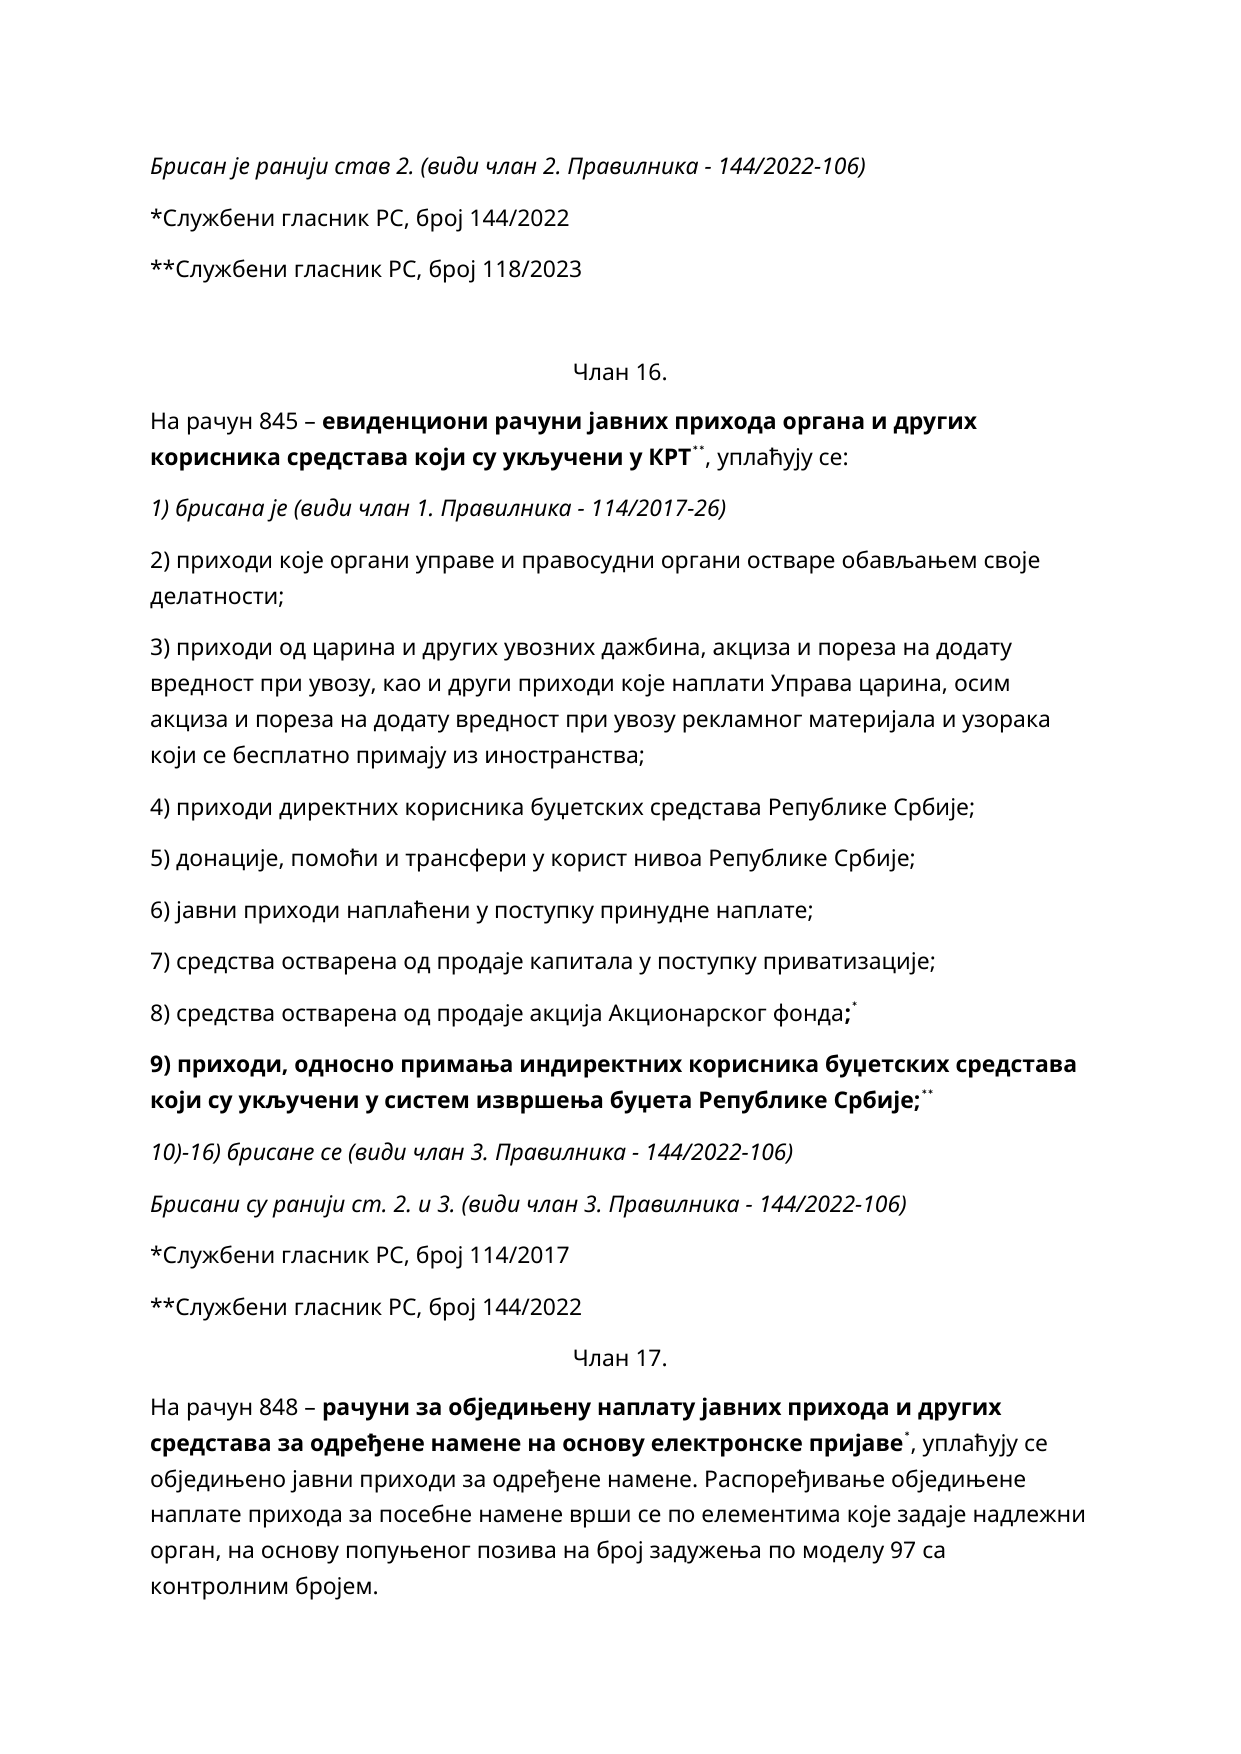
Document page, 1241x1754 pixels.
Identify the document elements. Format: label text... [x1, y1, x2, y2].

text 6) јавни приходи наплаћени у поступку принудне наплате; [150, 894, 1090, 925]
text 5) донације, помоћи и трансфери у корист нивоа Републике Србије; [150, 842, 1090, 873]
text *Службени гласник РС, број 144/2022 [150, 202, 1090, 233]
text *Службени гласник РС, број 114/2017 [150, 1239, 1090, 1270]
text Брисан је ранији став 2. (види члан 2. Правилника - 144/2022-106) [150, 150, 1090, 181]
text 4) приходи директних корисника буџетских средстава Републике Србије; [150, 791, 1090, 822]
text 9) приходи, односно примања индиректних корисника буџетских средстава који су укључени у систем извршења буџета Републике Србије;** [150, 1048, 1090, 1116]
text На рачун 845 – евиденциони рачуни јавних прихода органа и других корисника средстава који су укључени у КРТ**, уплаћују се: [150, 405, 1090, 472]
text Брисани су ранији ст. 2. и 3. (види члан 3. Правилника - 144/2022-106) [150, 1187, 1090, 1219]
text **Службени гласник РС, број 118/2023 [150, 253, 1090, 284]
text 10)-16) брисане се (види члан 3. Правилника - 144/2022-106) [150, 1136, 1090, 1167]
text 2) приходи које органи управе и правосудни органи остваре обављањем своје делатности; [150, 544, 1090, 611]
text Члан 17. [150, 1342, 1090, 1373]
text Члан 16. [150, 356, 1090, 387]
text 1) брисана је (види члан 1. Правилника - 114/2017-26) [150, 492, 1090, 523]
text 8) средства остварена од продаје акција Акционарског фонда;* [150, 997, 1090, 1028]
text **Службени гласник РС, број 144/2022 [150, 1291, 1090, 1322]
text 7) средства остварена од продаје капитала у поступку приватизације; [150, 945, 1090, 977]
text 3) приходи од царина и других увозних дажбина, акциза и пореза на додату вредност при увозу, као и други приходи које наплати Управа царина, осим акциза и пореза на додату вредност при увозу рекламног материјала и узорака који се бесплатно примају из иностранства; [150, 631, 1090, 770]
text На рачун 848 – рачуни за обједињену наплату јавних прихода и других средстава за одређене намене на основу електронске пријаве*, уплаћују се обједињено јавни приходи за одређене намене. Распоређивање обједињене наплате прихода за посебне намене врши се по елементима које задаје надлежни орган, на основу попуњеног позива на број задужења по моделу 97 са контролним бројем. [150, 1391, 1090, 1602]
